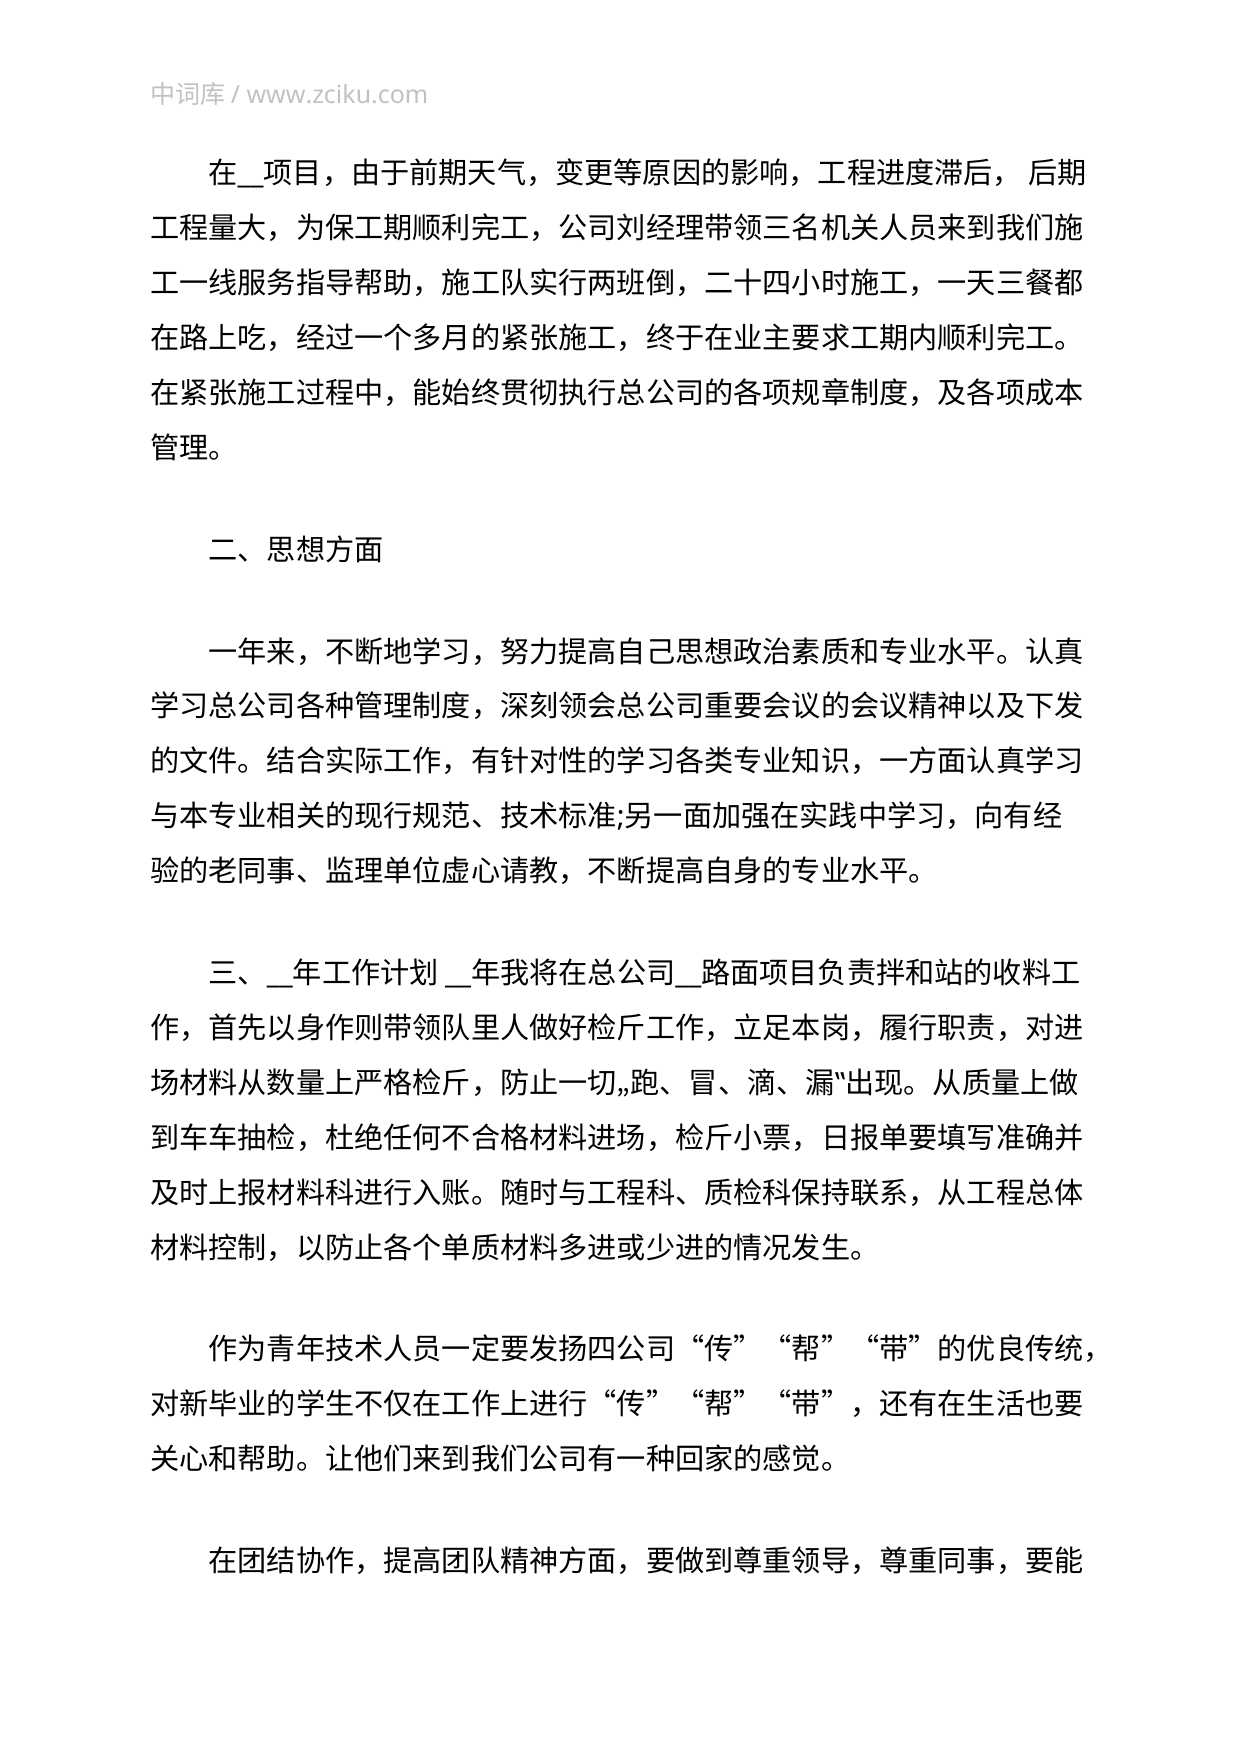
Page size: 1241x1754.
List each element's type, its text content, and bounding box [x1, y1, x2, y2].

text 作为青年技术人员一定要发扬四公司“传”“帮”“带”的优良传统，对新毕业的学生不仅在工作上进行“传”“帮”“带”，还有在生活也要关心和帮助。让他们来到我们公司有一种回家的感觉。 [150, 1326, 1090, 1478]
text 一年来，不断地学习，努力提高自己思想政治素质和专业水平。认真学习总公司各种管理制度，深刻领会总公司重要会议的会议精神以及下发的文件。结合实际工作，有针对性的学习各类专业知识，一方面认真学习与本专业相关的现行规范、技术标准;另一面加强在实践中学习，向有经验的老同事、监理单位虚心请教，不断提高自身的专业水平。 [150, 628, 1090, 890]
text 三、__年工作计划 __年我将在总公司__路面项目负责拌和站的收料工作，首先以身作则带领队里人做好检斤工作，立足本岗，履行职责，对进场材料从数量上严格检斤，防止一切„跑、冒、滴、漏‟出现。从质量上做到车车抽检，杜绝任何不合格材料进场，检斤小票，日报单要填写准确并及时上报材料科进行入账。随时与工程科、质检科保持联系，从工程总体材料控制，以防止各个单质材料多进或少进的情况发生。 [150, 949, 1090, 1266]
text 二、思想方面 [150, 526, 1090, 569]
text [150, 1537, 1090, 1580]
text 在__项目，由于前期天气，变更等原因的影响，工程进度滞后， 后期工程量大，为保工期顺利完工，公司刘经理带领三名机关人员来到我们施工一线服务指导帮助，施工队实行两班倒，二十四小时施工，一天三餐都在路上吃，经过一个多月的紧张施工，终于在业主要求工期内顺利完工。在紧张施工过程中，能始终贯彻执行总公司的各项规章制度，及各项成本管理。 [150, 150, 1090, 467]
